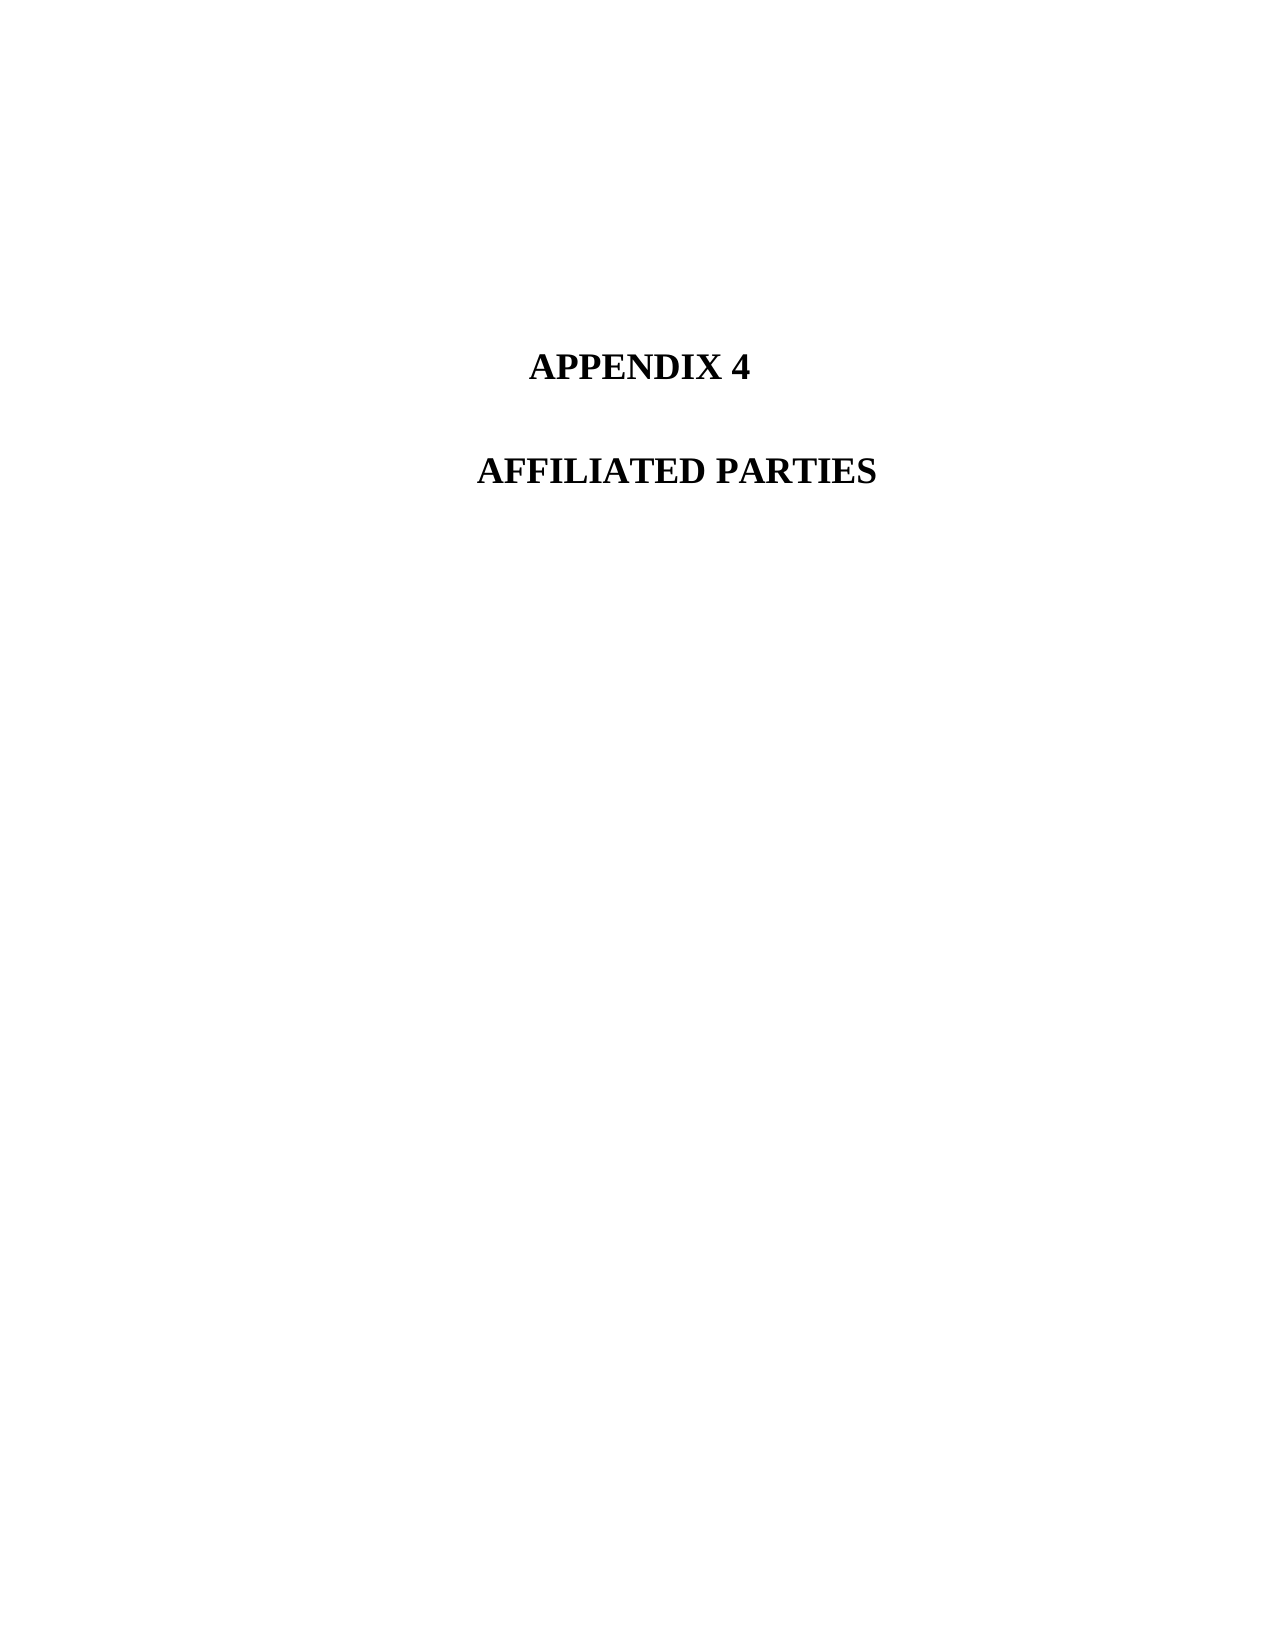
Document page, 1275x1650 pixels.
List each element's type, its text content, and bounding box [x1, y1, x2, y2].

subtitle APPENDIX 4 AFFILIATED PARTIES [477, 344, 878, 491]
